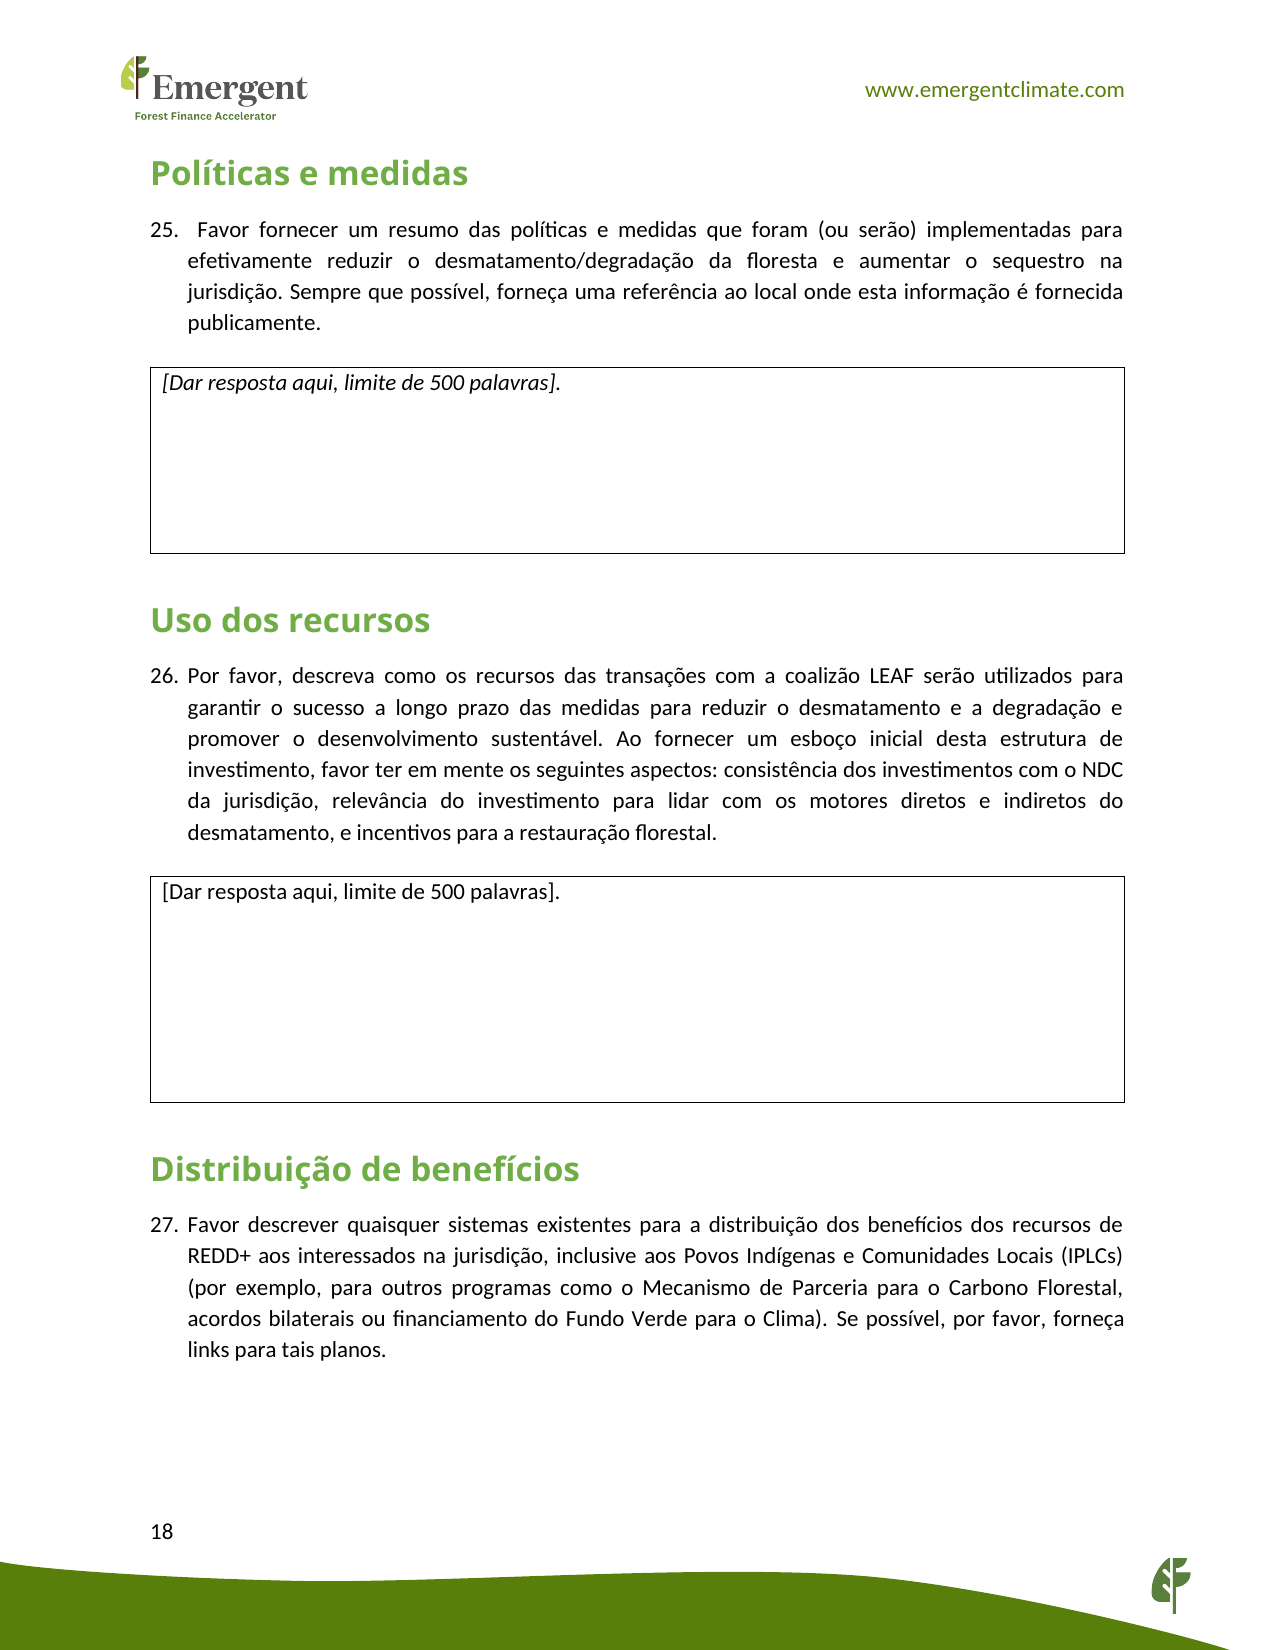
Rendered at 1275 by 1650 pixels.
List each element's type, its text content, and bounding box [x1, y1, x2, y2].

subtitle Favor fornecer um resumo das políticas e medidas que foram (ou serão) implementadas para efetivamente reduzir o desmatamento/degradação da floresta e aumentar o sequestro na jurisdição. Sempre que possível, forneça uma referência ao local onde esta informação é fornecida publicamente. [150, 211, 1125, 336]
picture [1151, 1558, 1191, 1614]
subtitle Uso dos recursos [150, 597, 1125, 642]
subtitle Políticas e medidas [150, 150, 1125, 195]
table_header [151, 877, 1124, 1102]
subtitle Favor descrever quaisquer sistemas existentes para a distribuição dos benefícios dos recursos de REDD+ aos interessados na jurisdição, inclusive aos Povos Indígenas e Comunidades Locais (IPLCs) (por exemplo, para outros programas como o Mecanismo de Parceria para o Carbono Florestal, acordos bilaterais ou financiamento do Fundo Verde para o Clima). Se possível, por favor, forneça links para tais planos. [150, 1207, 1125, 1363]
subtitle Por favor, descreva como os recursos das transações com a coalizão LEAF serão utilizados para garantir o sucesso a longo prazo das medidas para reduzir o desmatamento e a degradação e promover o desenvolvimento sustentável. Ao fornecer um esboço inicial desta estrutura de investimento, favor ter em mente os seguintes aspectos: consistência dos investimentos com o NDC da jurisdição, relevância do investimento para lidar com os motores diretos e indiretos do desmatamento, e incentivos para a restauração florestal. [150, 658, 1125, 846]
subtitle Distribuição de benefícios [150, 1146, 1125, 1191]
picture [121, 56, 308, 120]
